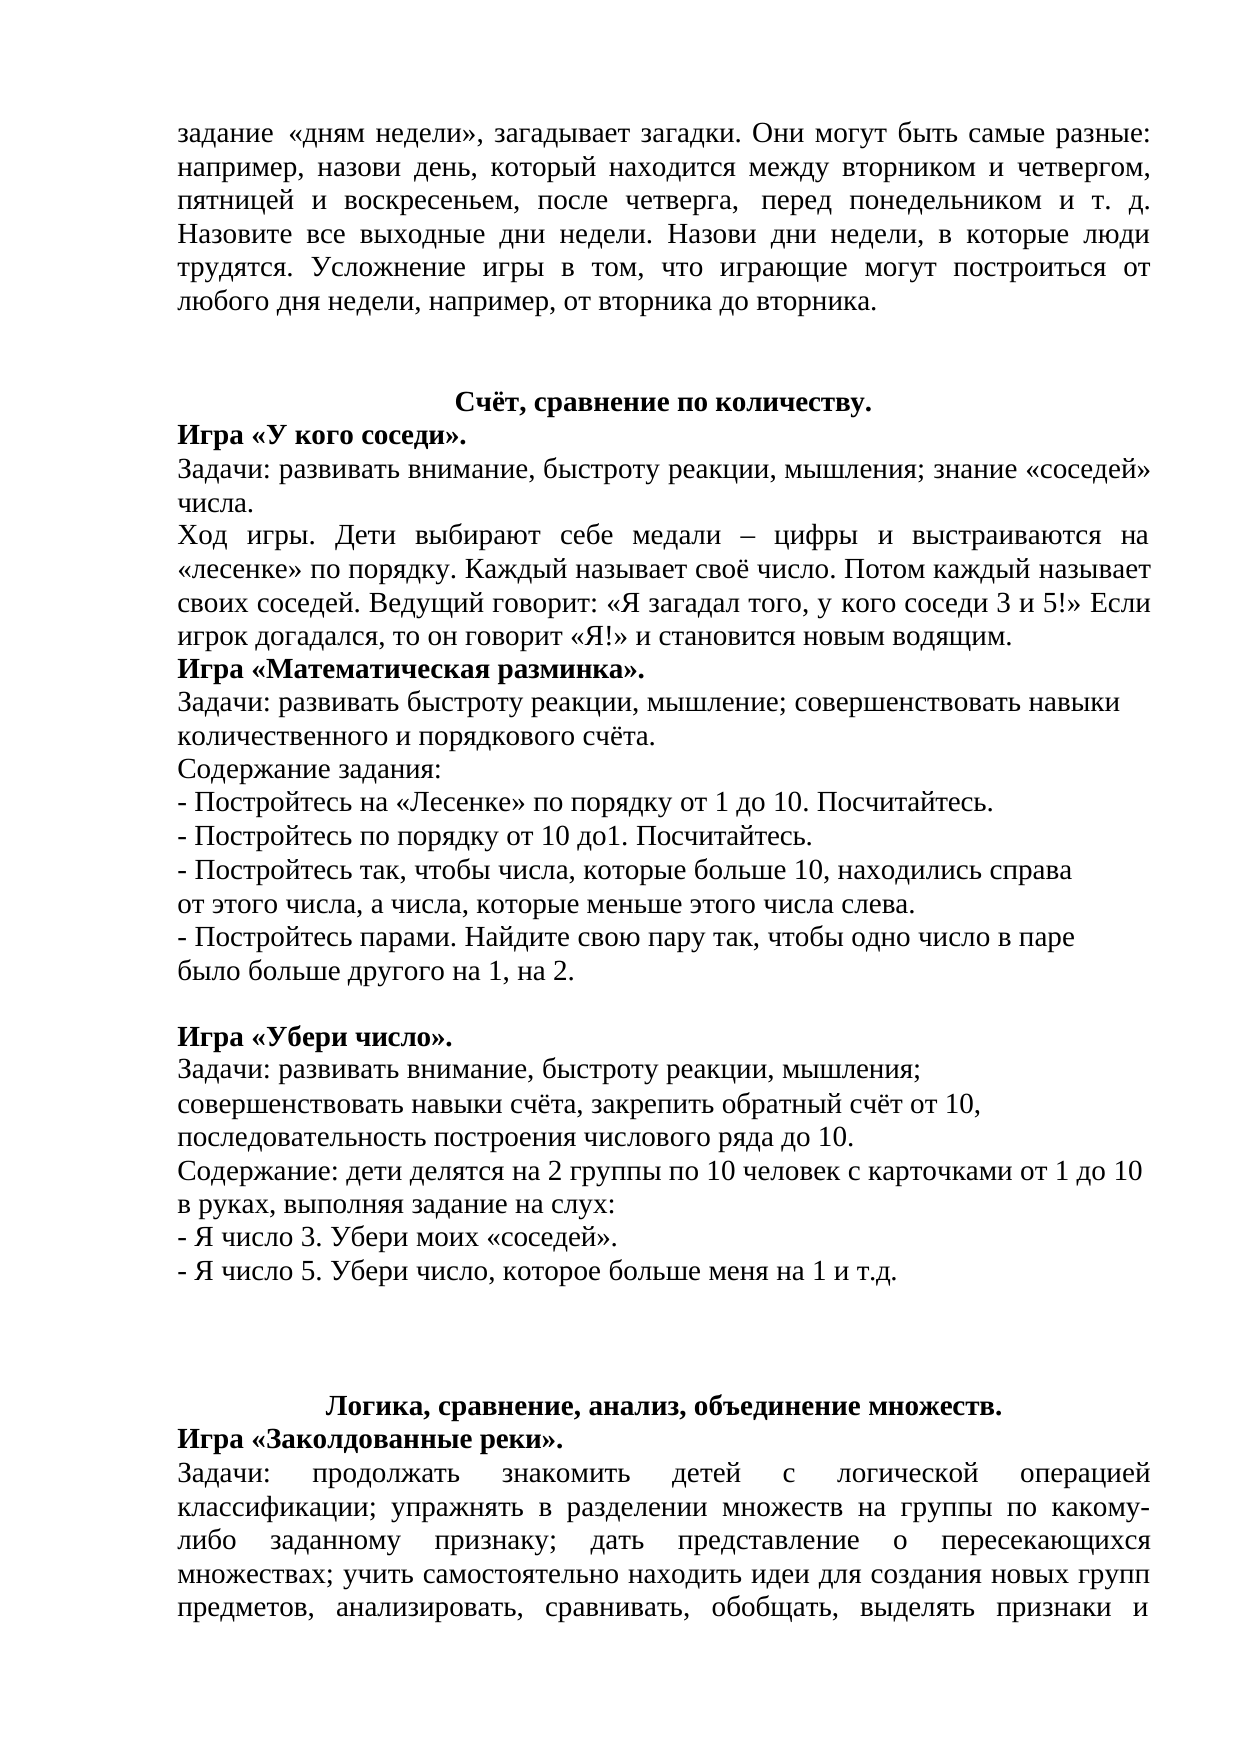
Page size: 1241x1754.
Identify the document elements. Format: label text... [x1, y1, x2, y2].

text Игра «Заколдованные реки». [177, 1422, 1178, 1455]
list Постройтесь так, чтобы числа, которые больше 10, находились справа от этого числа, а числа, которые меньше этого числа слева. [177, 852, 1106, 919]
list Постройтесь парами. Найдите свою пару так, чтобы одно число в паре было больше другого на 1, на 2. [177, 919, 1144, 986]
text Задачи: развивать быстроту реакции, мышление; совершенствовать навыки количественного и порядкового счёта. [177, 686, 1178, 751]
list Я число 3. Убери моих «соседей». [177, 1220, 1178, 1253]
subtitle Счёт, сравнение по количеству. [454, 384, 1178, 418]
list Постройтесь по порядку от 10 до1. Посчитайтесь. [177, 819, 1178, 852]
subtitle Игра «Убери число». [177, 1019, 1178, 1053]
text Задачи: развивать внимание, быстроту реакции, мышления; знание «соседей» числа. [177, 451, 1151, 518]
text Задачи: продолжать знакомить детей с логической операцией классификации; упражнять в разделении множеств на группы по какому- либо заданному признаку; дать представление о пересекающихся множествах; учить самостоятельно находить идеи для создания новых групп предметов, анализировать, сравнивать, обобщать, выделять признаки и [177, 1455, 1151, 1623]
subtitle Игра «Математическая разминка». [177, 652, 1178, 686]
text Задачи: развивать внимание, быстроту реакции, мышления; [177, 1053, 1178, 1086]
text Содержание задания: [177, 752, 1178, 785]
text Содержание: дети делятся на 2 группы по 10 человек с карточками от 1 до 10 в руках, выполняя задание на слух: [177, 1153, 1146, 1220]
text задание «дням недели», загадывает загадки. Они могут быть самые разные: например, назови день, который находится между вторником и четвергом, пятницей и воскресеньем, после четверга, перед понедельником и т. д. Назовите все выходные дни недели. Назови дни недели, в которые люди трудятся. Усложнение игры в том, что играющие могут построиться от любого дня недели, например, от вторника до вторника. [177, 115, 1152, 317]
text Ход игры. Дети выбирают себе медали – цифры и выстраиваются на [177, 518, 1178, 551]
list Я число 5. Убери число, которое больше меня на 1 и т.д. [177, 1253, 1178, 1287]
text «лесенке» по порядку. Каждый называет своё число. Потом каждый называет своих соседей. Ведущий говорит: «Я загадал того, у кого соседи 3 и 5!» Если игрок догадался, то он говорит «Я!» и становится новым водящим. [177, 551, 1151, 652]
text Игра «У кого соседи». [177, 418, 1178, 451]
list Постройтесь на «Лесенке» по порядку от 1 до 10. Посчитайтесь. [177, 785, 1178, 818]
text совершенствовать навыки счёта, закрепить обратный счёт от 10, последовательность построения числового ряда до 10. [177, 1086, 1178, 1153]
subtitle Логика, сравнение, анализ, объединение множеств. [326, 1388, 1178, 1422]
